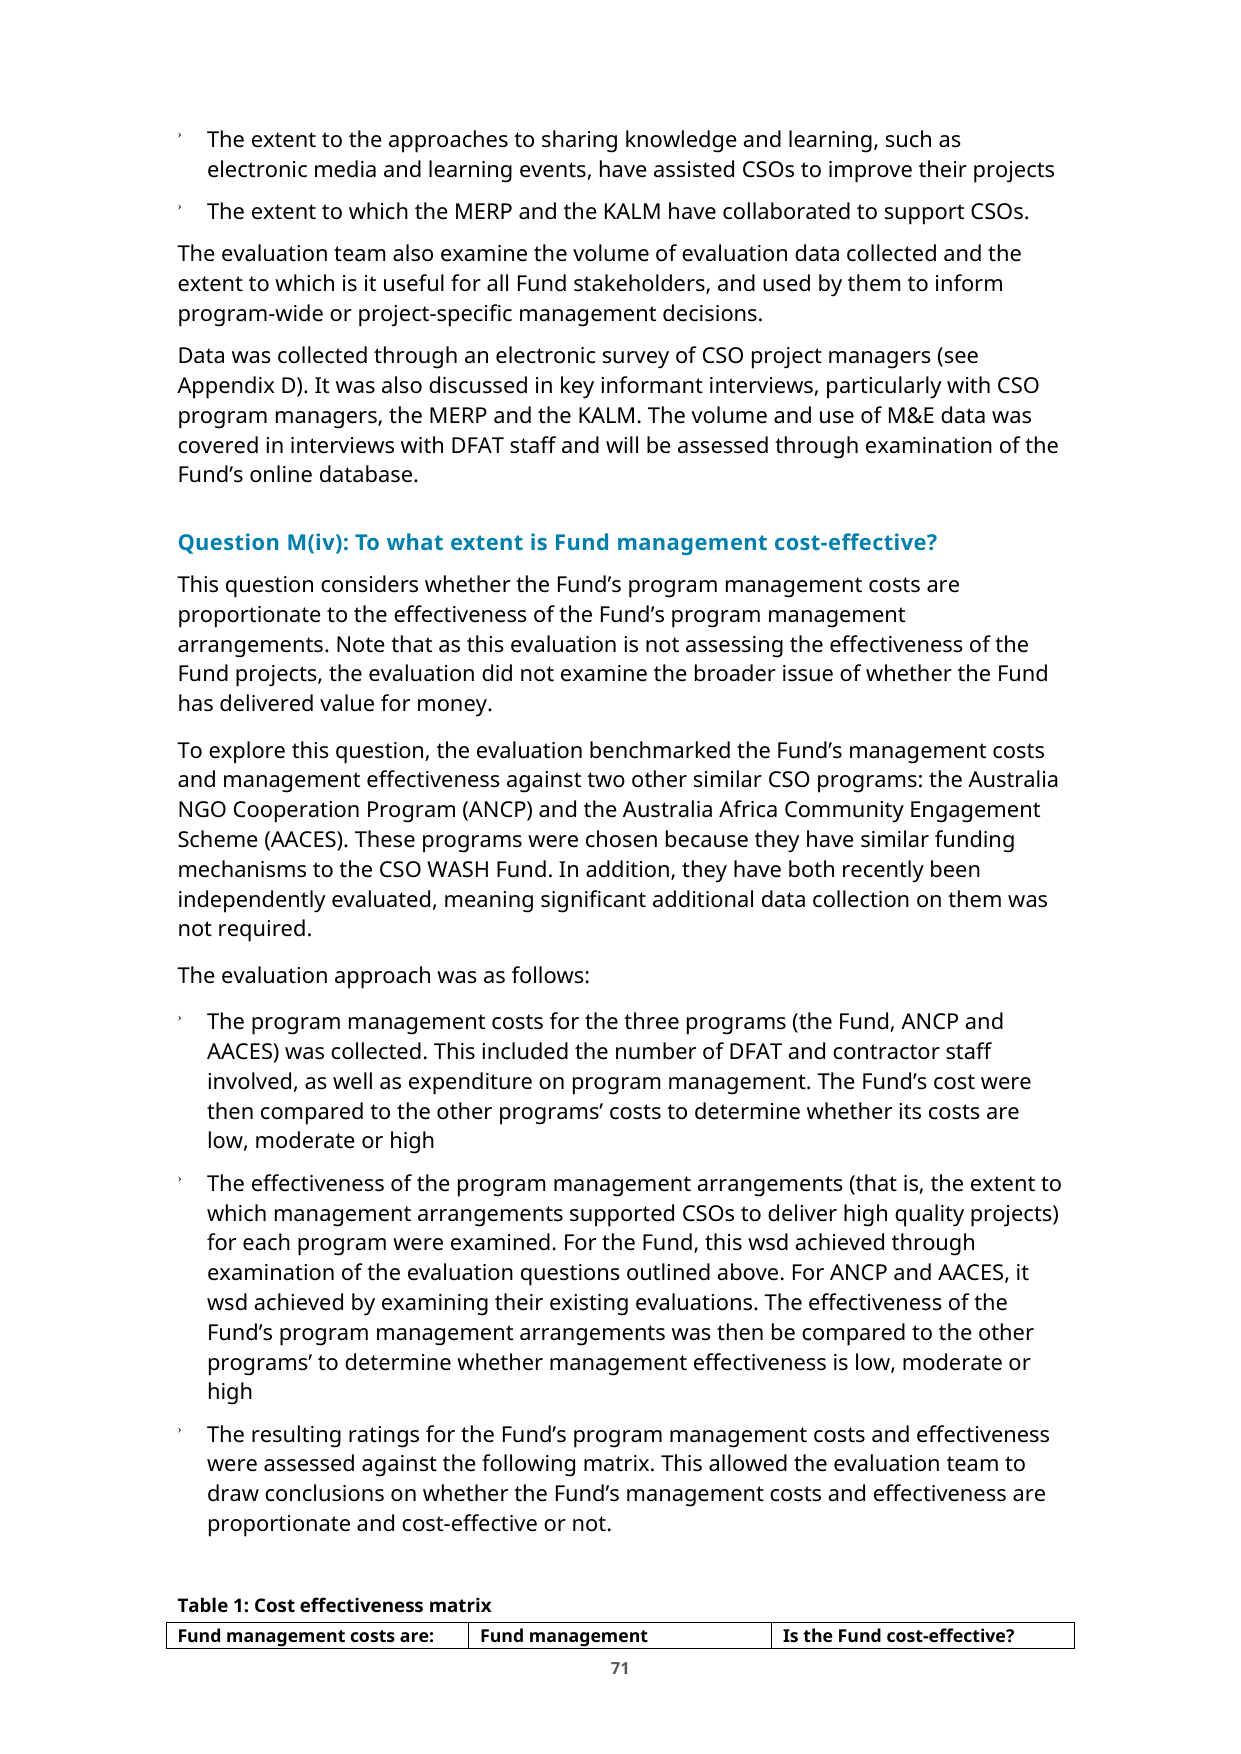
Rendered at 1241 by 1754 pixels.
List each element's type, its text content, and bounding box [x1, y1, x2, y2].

subtitle Question M(iv): To what extent is Fund management cost-effective? [177, 527, 1063, 557]
text The evaluation approach was as follows: [177, 960, 1063, 990]
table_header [772, 1623, 1074, 1647]
list Data was collected through an electronic survey of CSO project managers (see Appendix D). It was also discussed in key informant interviews, particularly with CSO program managers, the MERP and the KALM. The volume and use of M&E data was covered in interviews with DFAT staff and will be assessed through examination of the Fund’s online database. [177, 340, 1063, 489]
list The program management costs for the three programs (the Fund, ANCP and AACES) was collected. This included the number of DFAT and contractor staff involved, as well as expenditure on program management. The Fund’s cost were then compared to the other programs’ costs to determine whether its costs are low, moderate or high [177, 1006, 1063, 1155]
subtitle Table 1: Cost effectiveness matrix [177, 1593, 1063, 1618]
list The extent to the approaches to sharing knowledge and learning, such as electronic media and learning events, have assisted CSOs to improve their projects [177, 124, 1063, 184]
text To explore this question, the evaluation benchmarked the Fund’s management costs and management effectiveness against two other similar CSO programs: the Australia NGO Cooperation Program (ANCP) and the Australia Africa Community Engagement Scheme (AACES). These programs were chosen because they have similar funding mechanisms to the CSO WASH Fund. In addition, they have both recently been independently evaluated, meaning significant additional data collection on them was not required. [177, 735, 1063, 943]
list The extent to which the MERP and the KALM have collaborated to support CSOs. [177, 196, 1063, 226]
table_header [469, 1623, 771, 1647]
list The resulting ratings for the Fund’s program management costs and effectiveness were assessed against the following matrix. This allowed the evaluation team to draw conclusions on whether the Fund’s management costs and effectiveness are proportionate and cost-effective or not. [177, 1419, 1063, 1538]
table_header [167, 1623, 468, 1647]
list The effectiveness of the program management arrangements (that is, the extent to which management arrangements supported CSOs to deliver high quality projects) for each program were examined. For the Fund, this wsd achieved through examination of the evaluation questions outlined above. For ANCP and AACES, it wsd achieved by examining their existing evaluations. The effectiveness of the Fund’s program management arrangements was then be compared to the other programs’ to determine whether management effectiveness is low, moderate or high [177, 1168, 1063, 1406]
text This question considers whether the Fund’s program management costs are proportionate to the effectiveness of the Fund’s program management arrangements. Note that as this evaluation is not assessing the effectiveness of the Fund projects, the evaluation did not examine the broader issue of whether the Fund has delivered value for money. [177, 569, 1063, 718]
list The evaluation team also examine the volume of evaluation data collected and the extent to which is it useful for all Fund stakeholders, and used by them to inform program-wide or project-specific management decisions. [177, 238, 1063, 328]
